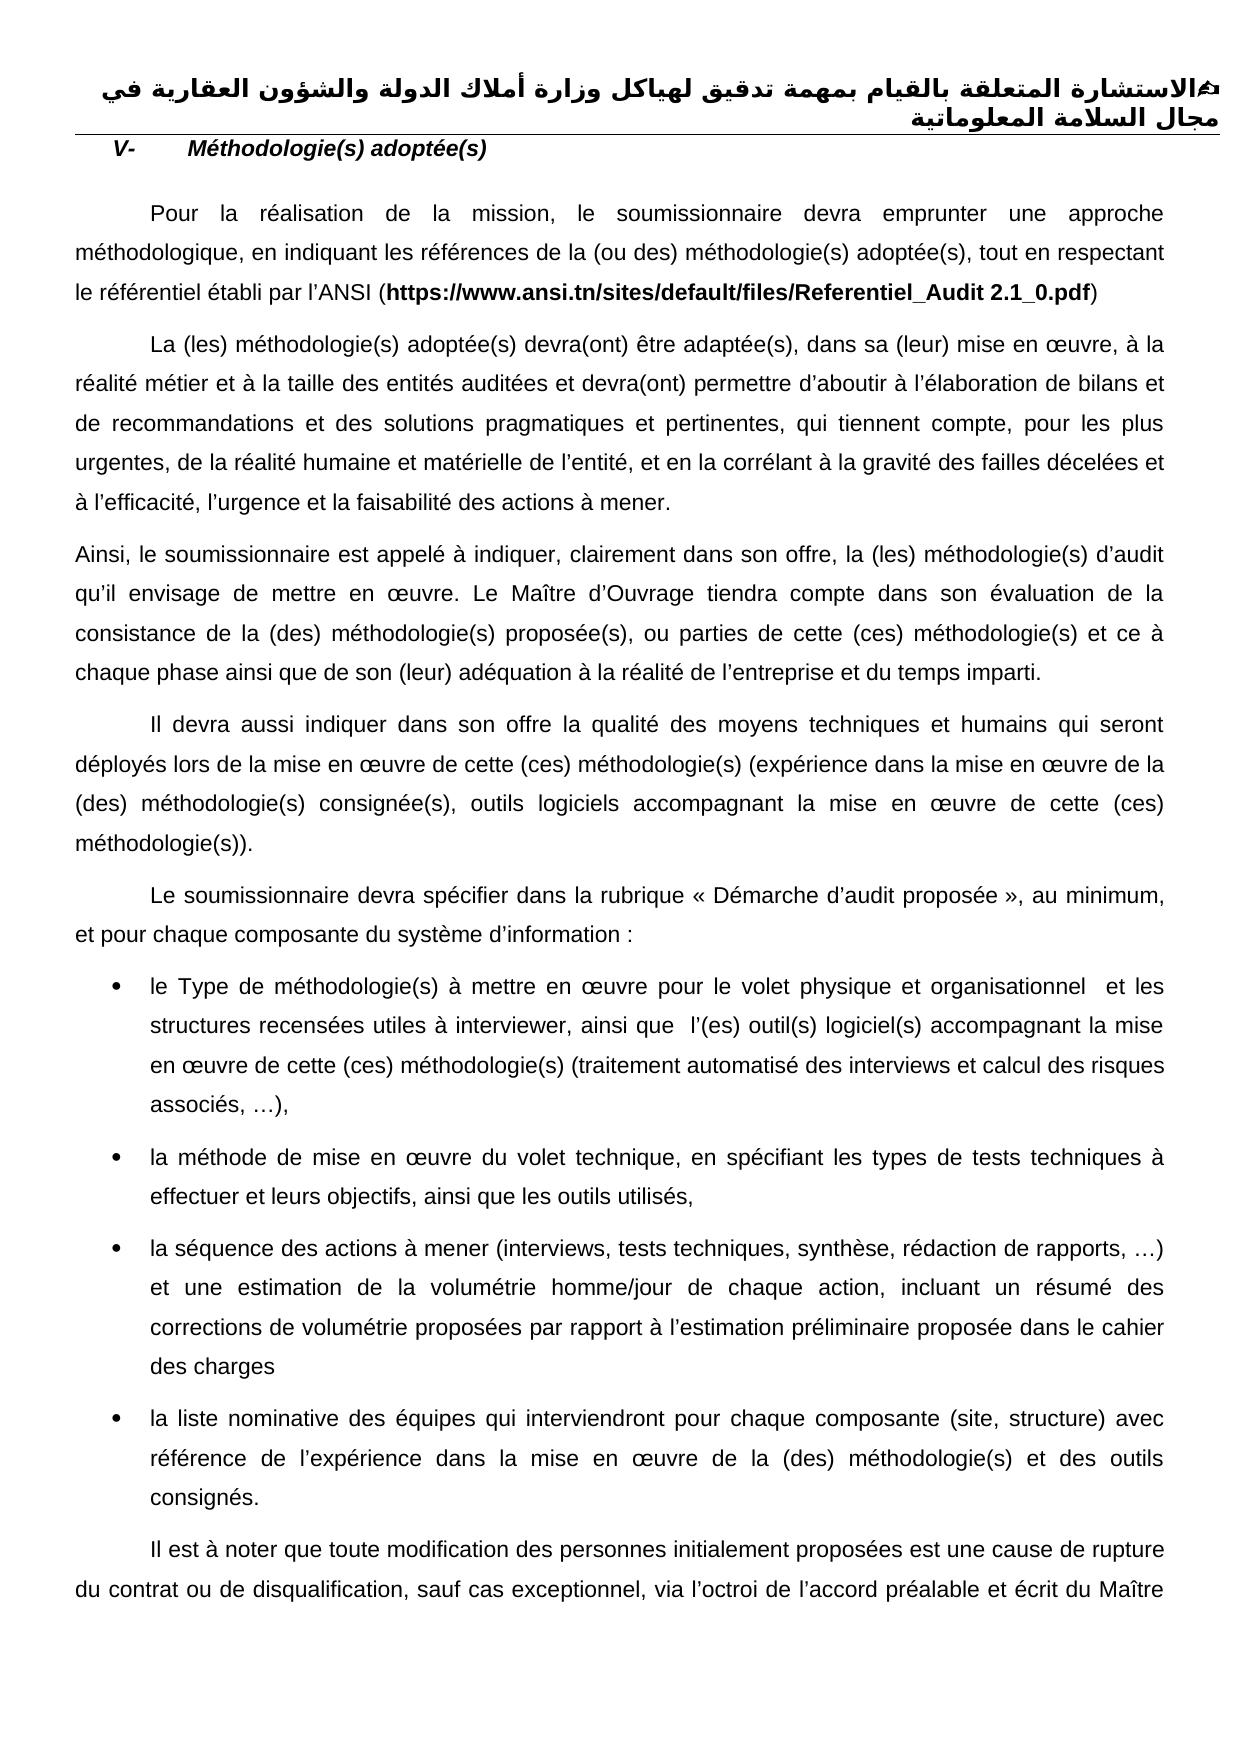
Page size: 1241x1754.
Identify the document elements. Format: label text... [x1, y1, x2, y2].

text Ainsi, le soumissionnaire est appelé à indiquer, clairement dans son offre, la (les) méthodologie(s) d’audit qu’il envisage de mettre en œuvre. Le Maître d’Ouvrage tiendra compte dans son évaluation de la consistance de la (des) méthodologie(s) proposée(s), ou parties de cette (ces) méthodologie(s) et ce à chaque phase ainsi que de son (leur) adéquation à la réalité de l’entreprise et du temps imparti. [75, 541, 1165, 686]
text Le soumissionnaire devra spécifier dans la rubrique « Démarche d’audit proposée », au minimum, et pour chaque composante du système d’information : [75, 882, 1165, 947]
list la séquence des actions à mener (interviews, tests techniques, synthèse, rédaction de rapports, …) et une estimation de la volumétrie homme/jour de chaque action, incluant un résumé des corrections de volumétrie proposées par rapport à l’estimation préliminaire proposée dans le cahier des charges [112, 1235, 1165, 1380]
text Pour la réalisation de la mission, le soumissionnaire devra emprunter une approche méthodologique, en indiquant les références de la (ou des) méthodologie(s) adoptée(s), tout en respectant le référentiel établi par l’ANSI (https://www.ansi.tn/sites/default/files/Referentiel_Audit 2.1_0.pdf) [75, 200, 1165, 305]
list le Type de méthodologie(s) à mettre en œuvre pour le volet physique et organisationnel et les structures recensées utiles à interviewer, ainsi que l’(es) outil(s) logiciel(s) accompagnant la mise en œuvre de cette (ces) méthodologie(s) (traitement automatisé des interviews et calcul des risques associés, …), [112, 973, 1165, 1118]
list la méthode de mise en œuvre du volet technique, en spécifiant les types de tests techniques à effectuer et leurs objectifs, ainsi que les outils utilisés, [112, 1143, 1165, 1209]
list la liste nominative des équipes qui interviendront pour chaque composante (site, structure) avec référence de l’expérience dans la mise en œuvre de la (des) méthodologie(s) et des outils consignés. [112, 1405, 1165, 1511]
subtitle Méthodologie(s) adoptée(s) [112, 135, 1106, 162]
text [75, 1536, 1165, 1602]
text Il devra aussi indiquer dans son offre la qualité des moyens techniques et humains qui seront déployés lors de la mise en œuvre de cette (ces) méthodologie(s) (expérience dans la mise en œuvre de la (des) méthodologie(s) consignée(s), outils logiciels accompagnant la mise en œuvre de cette (ces) méthodologie(s)). [75, 711, 1165, 856]
text La (les) méthodologie(s) adoptée(s) devra(ont) être adaptée(s), dans sa (leur) mise en œuvre, à la réalité métier et à la taille des entités auditées et devra(ont) permettre d’aboutir à l’élaboration de bilans et de recommandations et des solutions pragmatiques et pertinentes, qui tiennent compte, pour les plus urgentes, de la réalité humaine et matérielle de l’entité, et en la corrélant à la gravité des failles décelées et à l’efficacité, l’urgence et la faisabilité des actions à mener. [75, 331, 1165, 515]
